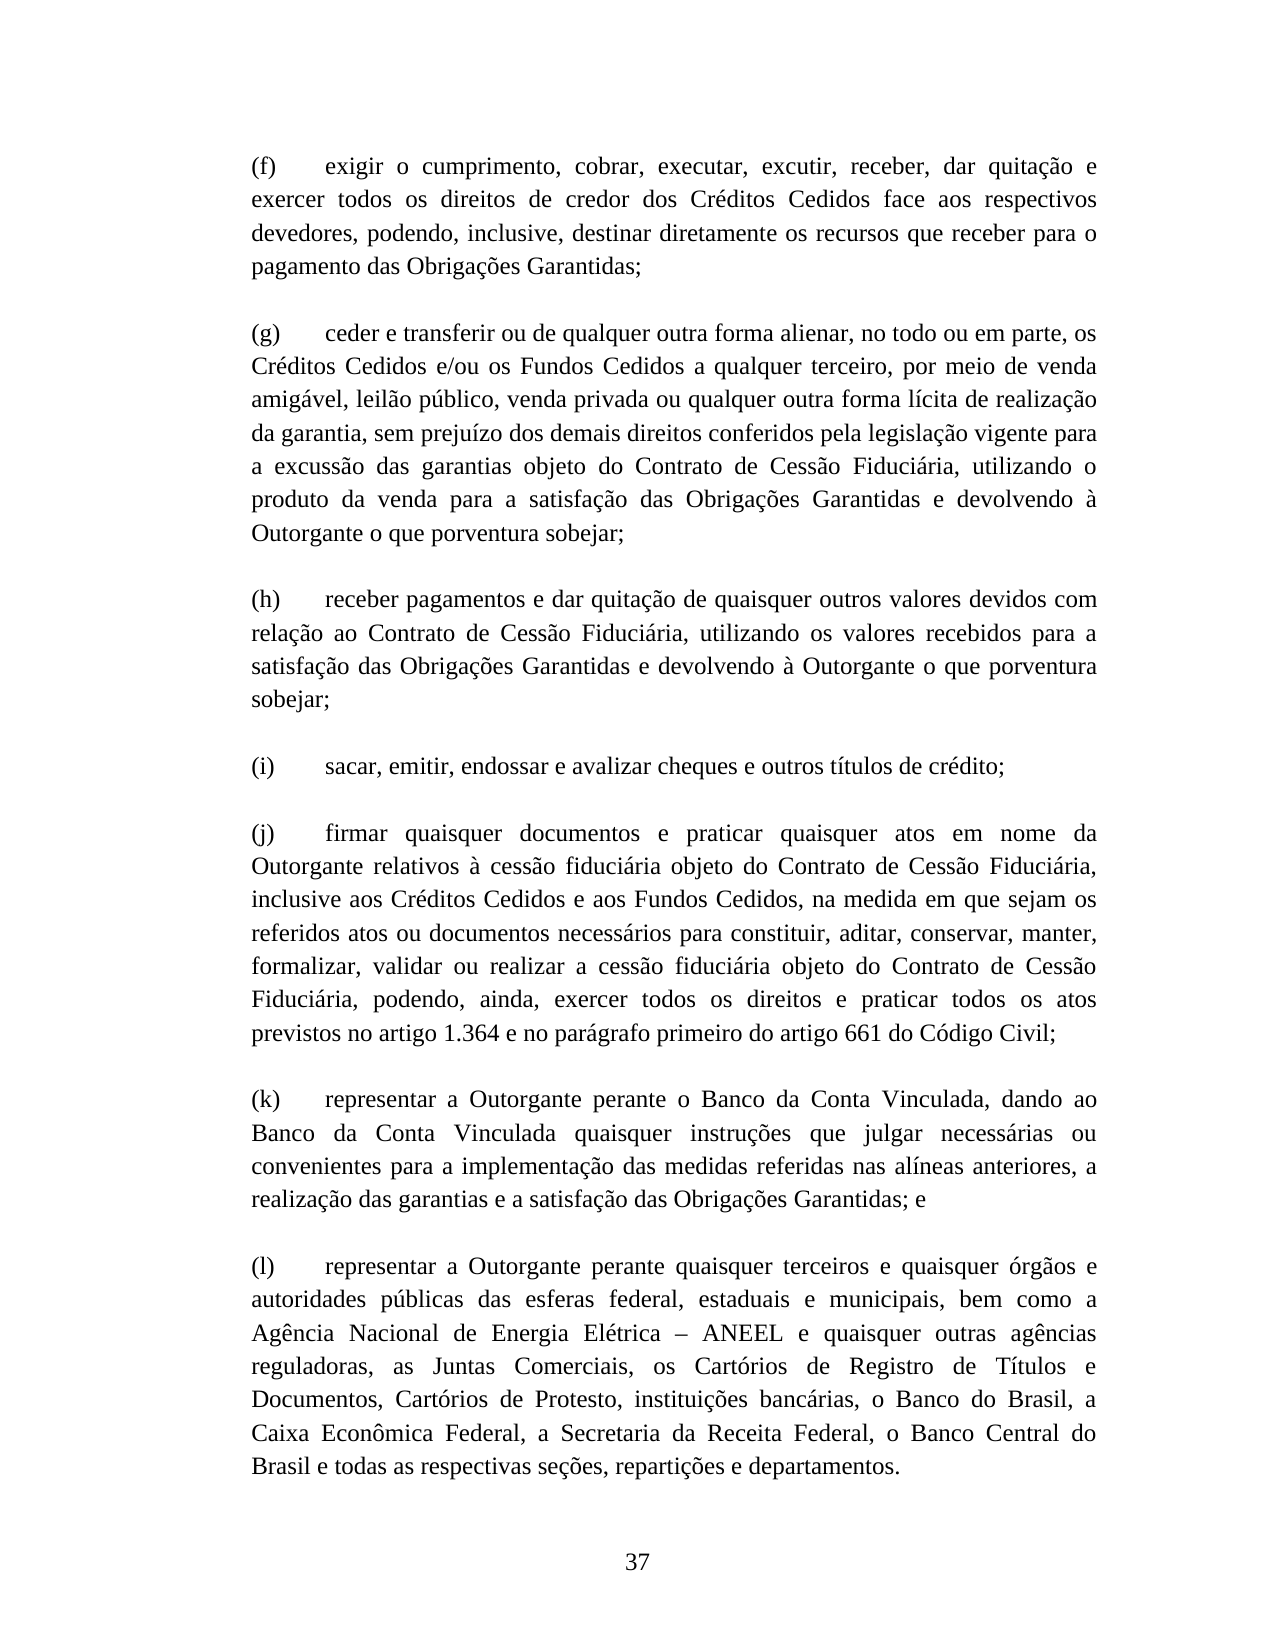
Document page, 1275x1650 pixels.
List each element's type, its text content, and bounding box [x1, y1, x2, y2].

list receber pagamentos e dar quitação de quaisquer outros valores devidos com relação ao Contrato de Cessão Fiduciária, utilizando os valores recebidos para a satisfação das Obrigações Garantidas e devolvendo à Outorgante o que porventura sobejar; [251, 581, 1098, 714]
list ceder e transferir ou de qualquer outra forma alienar, no todo ou em parte, os Créditos Cedidos e/ou os Fundos Cedidos a qualquer terceiro, por meio de venda amigável, leilão público, venda privada ou qualquer outra forma lícita de realização da garantia, sem prejuízo dos demais direitos conferidos pela legislação vigente para a excussão das garantias objeto do Contrato de Cessão Fiduciária, utilizando o produto da venda para a satisfação das Obrigações Garantidas e devolvendo à Outorgante o que porventura sobejar; [251, 314, 1098, 548]
list representar a Outorgante perante quaisquer terceiros e quaisquer órgãos e autoridades públicas das esferas federal, estaduais e municipais, bem como a Agência Nacional de Energia Elétrica – ANEEL e quaisquer outras agências reguladoras, as Juntas Comerciais, os Cartórios de Registro de Títulos e Documentos, Cartórios de Protesto, instituições bancárias, o Banco do Brasil, a Caixa Econômica Federal, a Secretaria da Receita Federal, o Banco Central do Brasil e todas as respectivas seções, repartições e departamentos. [251, 1248, 1098, 1481]
list sacar, emitir, endossar e avalizar cheques e outros títulos de crédito; [251, 748, 1098, 781]
list representar a Outorgante perante o Banco da Conta Vinculada, dando ao Banco da Conta Vinculada quaisquer instruções que julgar necessárias ou convenientes para a implementação das medidas referidas nas alíneas anteriores, a realização das garantias e a satisfação das Obrigações Garantidas; e [251, 1081, 1098, 1214]
list firmar quaisquer documentos e praticar quaisquer atos em nome da Outorgante relativos à cessão fiduciária objeto do Contrato de Cessão Fiduciária, inclusive aos Créditos Cedidos e aos Fundos Cedidos, na medida em que sejam os referidos atos ou documentos necessários para constituir, aditar, conservar, manter, formalizar, validar ou realizar a cessão fiduciária objeto do Contrato de Cessão Fiduciária, podendo, ainda, exercer todos os direitos e praticar todos os atos previstos no artigo 1.364 e no parágrafo primeiro do artigo 661 do Código Civil; [251, 814, 1098, 1048]
list exigir o cumprimento, cobrar, executar, excutir, receber, dar quitação e exercer todos os direitos de credor dos Créditos Cedidos face aos respectivos devedores, podendo, inclusive, destinar diretamente os recursos que receber para o pagamento das Obrigações Garantidas; [251, 148, 1098, 281]
